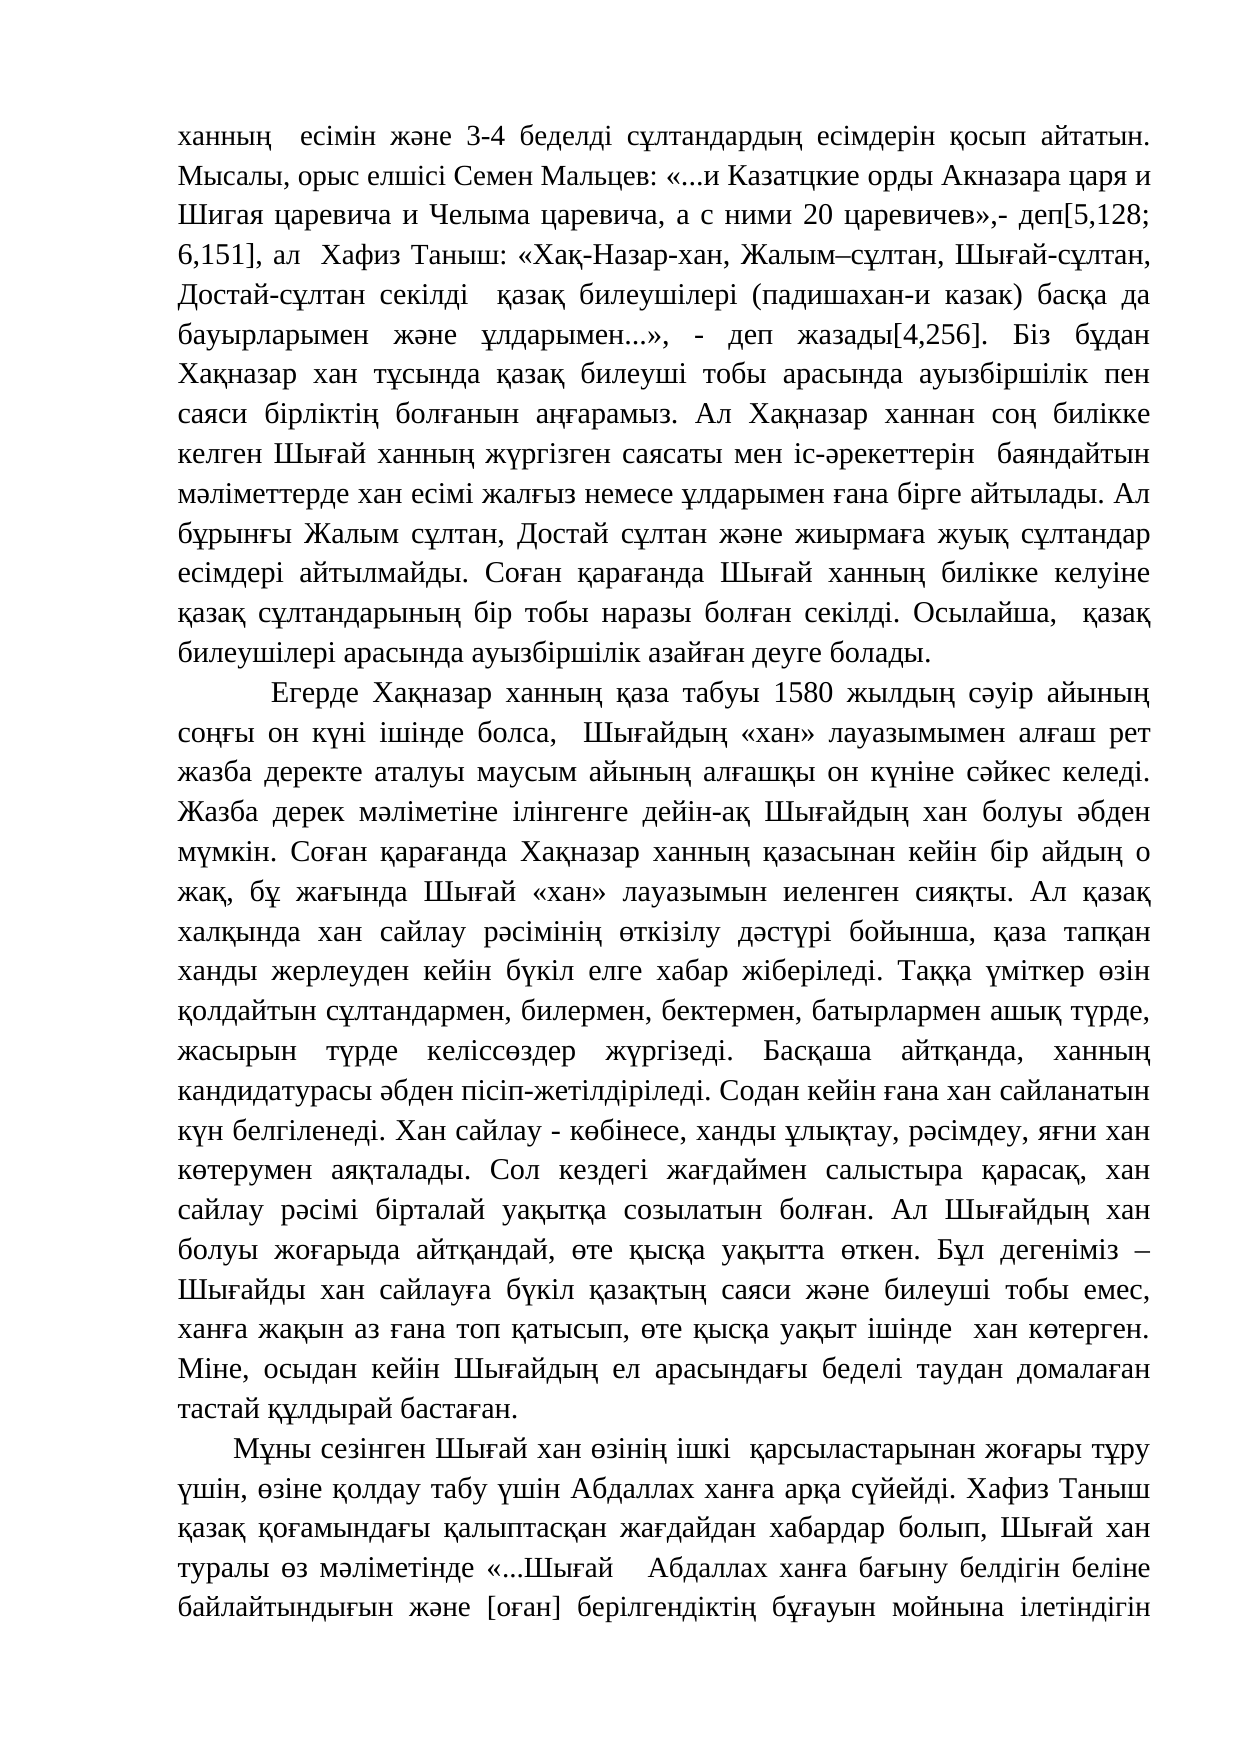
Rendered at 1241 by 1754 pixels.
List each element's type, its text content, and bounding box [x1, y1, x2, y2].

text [177, 118, 1152, 669]
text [177, 1430, 1152, 1623]
text Егерде Хақназар ханның қаза табуы 1580 жылдың сәуір айының соңғы он күні ішінде болса, Шығайдың «хан» лауазымымен алғаш рет жазба деректе аталуы маусым айының алғашқы он күніне сәйкес келеді. Жазба дерек мәліметіне ілінгенге дейін-ақ Шығайдың хан болуы әбден мүмкін. Соған қарағанда Хақназар ханның қазасынан кейін бір айдың о жақ, бұ жағында Шығай «хан» лауазымын иеленген сияқты. Ал қазақ халқында хан сайлау рәсімінің өткізілу дәстүрі бойынша, қаза тапқан ханды жерлеуден кейін бүкіл елге хабар жіберіледі. Таққа үміткер өзін қолдайтын сұлтандармен, билермен, бектермен, батырлармен ашық түрде, жасырын түрде келіссөздер жүргізеді. Басқаша айтқанда, ханның кандидатурасы әбден пісіп-жетілдіріледі. Содан кейін ғана хан сайланатын күн белгіленеді. Хан сайлау - көбінесе, ханды ұлықтау, рәсімдеу, яғни хан көтерумен аяқталады. Сол кездегі жағдаймен салыстыра қарасақ, хан сайлау рәсімі бірталай уақытқа созылатын болған. Ал Шығайдың хан болуы жоғарыда айтқандай, өте қысқа уақытта өткен. Бұл дегеніміз – Шығайды хан сайлауға бүкіл қазақтың саяси және билеуші тобы емес, ханға жақын аз ғана топ қатысып, өте қысқа уақыт ішінде хан көтерген. Міне, осыдан кейін Шығайдың ел арасындағы беделі таудан домалаған тастай құлдырай бастаған. [177, 674, 1152, 1425]
